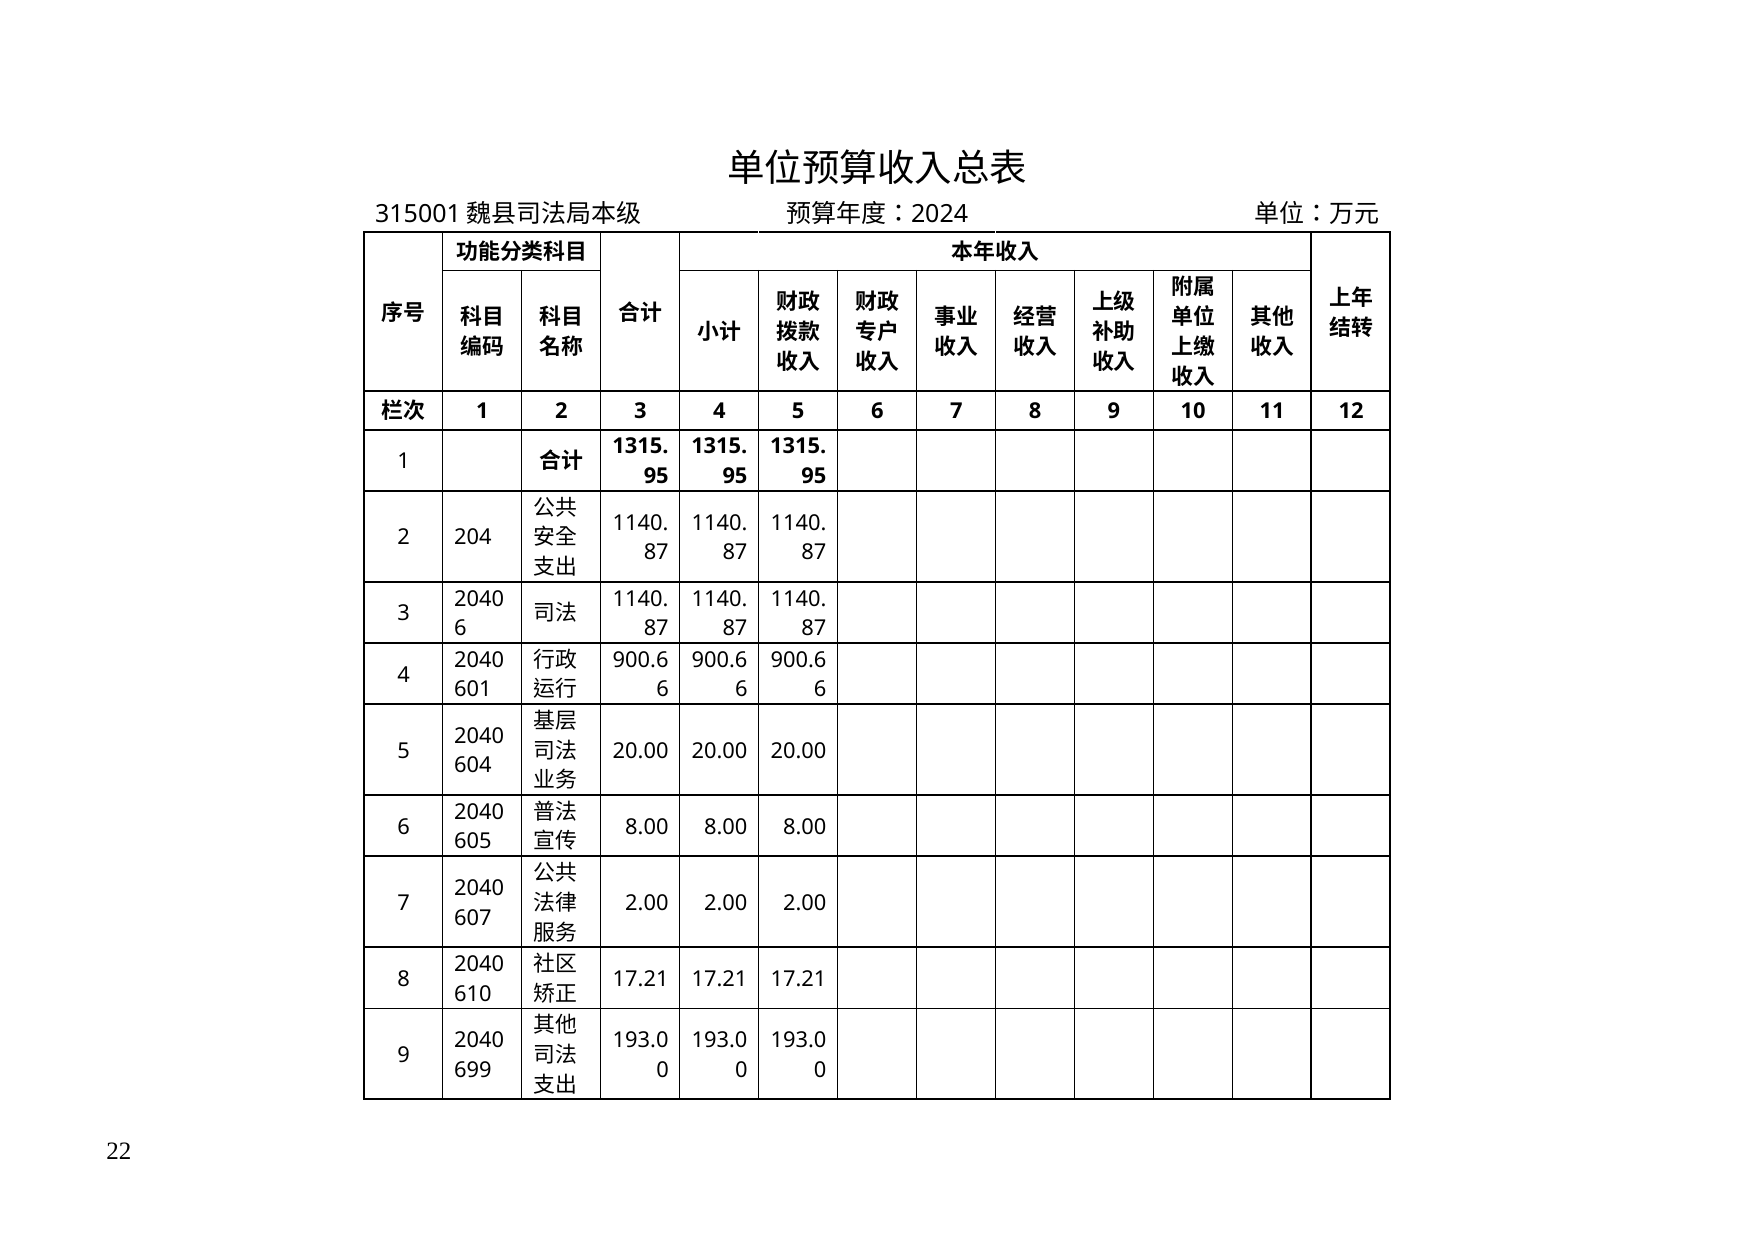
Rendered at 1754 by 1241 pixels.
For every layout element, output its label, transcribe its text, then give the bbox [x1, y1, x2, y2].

table_cell 2040605 [443, 796, 521, 855]
table_cell [1075, 948, 1153, 1007]
table_cell 17.21 [680, 948, 758, 1007]
table_cell 普法宣传 [522, 796, 600, 855]
table_cell [838, 857, 916, 946]
table_cell 小计 [680, 271, 758, 390]
table_cell 2040604 [443, 705, 521, 794]
table_cell 其他司法支出 [522, 1009, 600, 1098]
table_cell [838, 644, 916, 703]
table_cell 7 [917, 392, 995, 429]
table_cell [1233, 644, 1310, 703]
table_cell 20.00 [601, 705, 679, 794]
table_cell 2.00 [601, 857, 679, 946]
table_cell [1154, 431, 1232, 490]
table_cell [996, 948, 1074, 1007]
table_cell 10 [1154, 392, 1232, 429]
table_cell 204 [443, 492, 521, 581]
table_cell [838, 948, 916, 1007]
table_cell [1154, 948, 1232, 1007]
table_cell 1315.95 [601, 431, 679, 490]
table_cell [1075, 796, 1153, 855]
table_header 单位：万元 [996, 195, 1389, 231]
table_cell 司法 [522, 583, 600, 642]
table_cell 11 [1233, 392, 1310, 429]
table_cell 193.00 [759, 1009, 837, 1098]
table_cell 科目 编码 [443, 271, 521, 390]
table_cell 功能分类科目 [443, 233, 600, 270]
table_cell [1312, 583, 1389, 642]
table_cell 5 [365, 705, 442, 794]
table_cell [996, 705, 1074, 794]
table_cell 900.66 [601, 644, 679, 703]
table_cell [917, 796, 995, 855]
table_cell 栏次 [365, 392, 442, 429]
table_cell [917, 705, 995, 794]
table_cell 2040610 [443, 948, 521, 1007]
table_cell 1140.87 [759, 492, 837, 581]
table_cell [1154, 583, 1232, 642]
table_cell [1154, 796, 1232, 855]
table_cell 序号 [365, 233, 442, 390]
table_cell 1140.87 [759, 583, 837, 642]
table_cell [1233, 705, 1310, 794]
table_cell [1075, 492, 1153, 581]
table_cell 其他收入 [1233, 271, 1310, 390]
table_header 315001魏县司法局本级 [365, 195, 758, 231]
table_cell 1 [443, 392, 521, 429]
table_cell 1315.95 [680, 431, 758, 490]
table_cell 1315.95 [759, 431, 837, 490]
table_cell [917, 948, 995, 1007]
table_cell 2.00 [759, 857, 837, 946]
table_cell 3 [365, 583, 442, 642]
table_cell [1233, 492, 1310, 581]
table_cell 17.21 [759, 948, 837, 1007]
table_cell [1154, 644, 1232, 703]
table_cell [996, 583, 1074, 642]
table_cell [1312, 492, 1389, 581]
table_cell 6 [365, 796, 442, 855]
table_cell [1075, 857, 1153, 946]
table_cell 附属单位上缴收入 [1154, 271, 1232, 390]
table_cell [1312, 857, 1389, 946]
table_cell [1312, 644, 1389, 703]
table_cell 财政专户 收入 [838, 271, 916, 390]
table_cell 上年结转 [1312, 233, 1389, 390]
table_cell 经营收入 [996, 271, 1074, 390]
table_cell [1075, 705, 1153, 794]
table_cell [1075, 1009, 1153, 1098]
table_cell [1154, 1009, 1232, 1098]
table_cell [1233, 1009, 1310, 1098]
table_cell [1154, 492, 1232, 581]
table_cell 9 [365, 1009, 442, 1098]
table_cell 8 [996, 392, 1074, 429]
table_cell [443, 431, 521, 490]
table_cell 4 [365, 644, 442, 703]
table_cell 8.00 [601, 796, 679, 855]
table_cell [838, 431, 916, 490]
table_cell 20.00 [680, 705, 758, 794]
table_cell [996, 644, 1074, 703]
table_cell [1312, 705, 1389, 794]
table_cell [1233, 431, 1310, 490]
text 单位预算收入总表 [106, 142, 1648, 193]
table_cell 基层司法业务 [522, 705, 600, 794]
table_cell [996, 796, 1074, 855]
table_cell [996, 1009, 1074, 1098]
table_cell [917, 583, 995, 642]
table_cell 20406 [443, 583, 521, 642]
table_cell [1075, 644, 1153, 703]
table_cell [1154, 705, 1232, 794]
table_cell 5 [759, 392, 837, 429]
table_cell [838, 705, 916, 794]
table_cell [917, 857, 995, 946]
table_cell [917, 644, 995, 703]
table_cell 2040601 [443, 644, 521, 703]
table_cell 17.21 [601, 948, 679, 1007]
table_cell [1075, 583, 1153, 642]
table_cell [1312, 948, 1389, 1007]
table_cell [917, 1009, 995, 1098]
table_cell 公共安全支出 [522, 492, 600, 581]
table_cell 行政运行 [522, 644, 600, 703]
table_cell [838, 583, 916, 642]
table_cell 社区矫正 [522, 948, 600, 1007]
table_cell 8 [365, 948, 442, 1007]
table_cell 2.00 [680, 857, 758, 946]
table_cell 本年收入 [680, 233, 1310, 270]
table_cell [838, 1009, 916, 1098]
table_cell 900.66 [680, 644, 758, 703]
table_cell 6 [838, 392, 916, 429]
table_cell [1233, 583, 1310, 642]
table_cell [1312, 431, 1389, 490]
table_cell 1140.87 [680, 492, 758, 581]
table_cell [1154, 857, 1232, 946]
table_cell 2040699 [443, 1009, 521, 1098]
table_cell 财政拨款 收入 [759, 271, 837, 390]
table_cell 3 [601, 392, 679, 429]
table_cell 20.00 [759, 705, 837, 794]
table_cell [917, 431, 995, 490]
table_cell 公共法律服务 [522, 857, 600, 946]
table_cell 900.66 [759, 644, 837, 703]
table_cell 1140.87 [601, 583, 679, 642]
table_cell 合计 [522, 431, 600, 490]
table_cell 193.00 [601, 1009, 679, 1098]
table_cell [1233, 796, 1310, 855]
table_cell 8.00 [680, 796, 758, 855]
table_cell 1 [365, 431, 442, 490]
table_cell 1140.87 [601, 492, 679, 581]
table_cell 合计 [601, 233, 679, 390]
table_cell [1312, 796, 1389, 855]
table_cell [996, 431, 1074, 490]
table_cell 7 [365, 857, 442, 946]
table_cell 12 [1312, 392, 1389, 429]
table_cell [1075, 431, 1153, 490]
table_cell [917, 492, 995, 581]
table_cell [996, 857, 1074, 946]
table_cell 9 [1075, 392, 1153, 429]
table_cell [1233, 948, 1310, 1007]
table_cell 2 [522, 392, 600, 429]
table_cell 2 [365, 492, 442, 581]
table_cell [1312, 1009, 1389, 1098]
table_cell 事业收入 [917, 271, 995, 390]
table_cell 2040607 [443, 857, 521, 946]
table_cell [996, 492, 1074, 581]
table_cell [838, 796, 916, 855]
table_cell 193.00 [680, 1009, 758, 1098]
table_cell 上级补助收入 [1075, 271, 1153, 390]
table_header 预算年度：2024 [759, 195, 995, 231]
table_cell [838, 492, 916, 581]
table_cell 科目名称 [522, 271, 600, 390]
table_cell [1233, 857, 1310, 946]
table_cell 1140.87 [680, 583, 758, 642]
table_cell 8.00 [759, 796, 837, 855]
table_cell 4 [680, 392, 758, 429]
